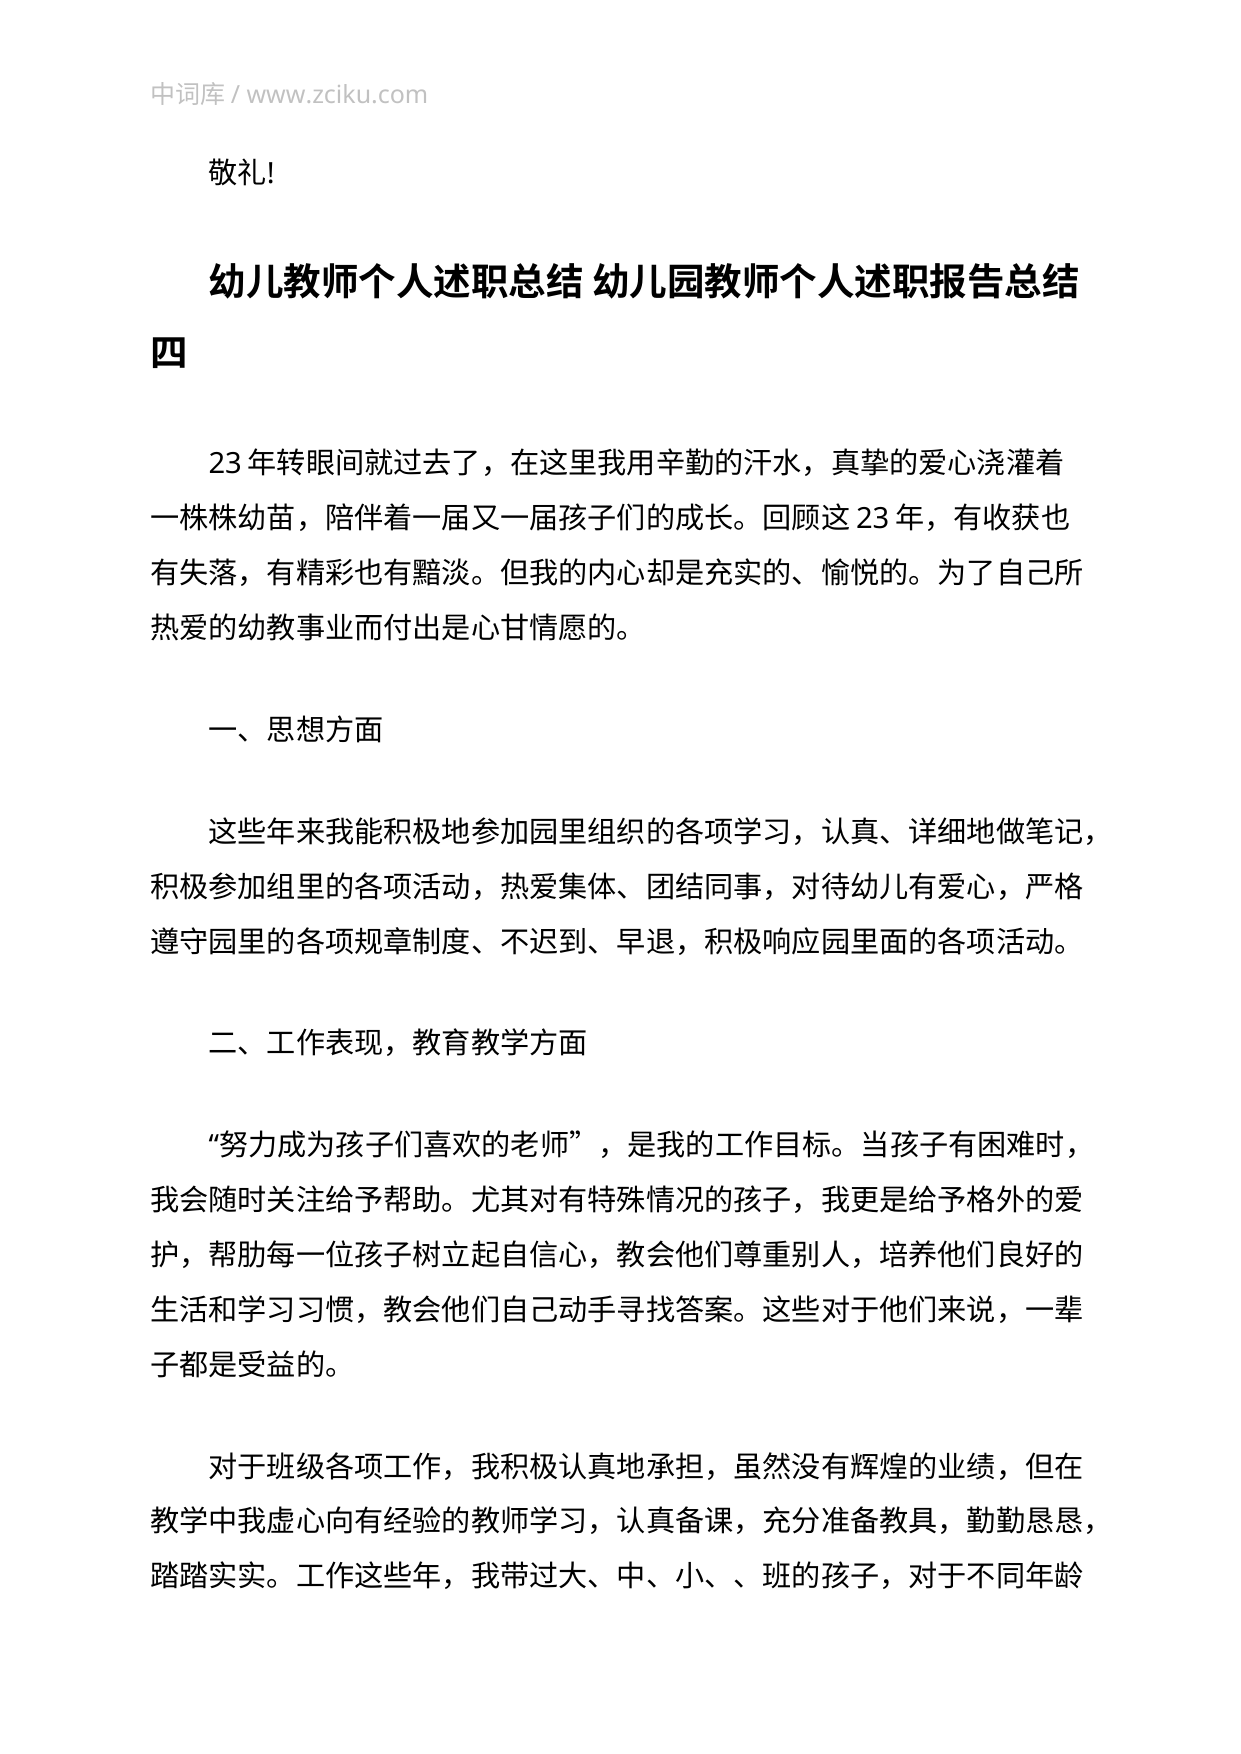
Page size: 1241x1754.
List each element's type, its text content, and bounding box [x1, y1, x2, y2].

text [150, 1443, 1090, 1595]
text 幼儿教师个人述职总结 幼儿园教师个人述职报告总结四 [150, 252, 1090, 377]
text 一、思想方面 [150, 707, 1090, 749]
text 23年转眼间就过去了，在这里我用辛勤的汗水，真挚的爱心浇灌着一株株幼苗，陪伴着一届又一届孩子们的成长。回顾这23年，有收获也有失落，有精彩也有黯淡。但我的内心却是充实的、愉悦的。为了自己所热爱的幼教事业而付出是心甘情愿的。 [150, 440, 1090, 647]
text 这些年来我能积极地参加园里组织的各项学习，认真、详细地做笔记，积极参加组里的各项活动，热爱集体、团结同事，对待幼儿有爱心，严格遵守园里的各项规章制度、不迟到、早退，积极响应园里面的各项活动。 [150, 808, 1090, 960]
text 二、工作表现，教育教学方面 [150, 1020, 1090, 1062]
text 敬礼! [150, 150, 1090, 192]
text “努力成为孩子们喜欢的老师”，是我的工作目标。当孩子有困难时，我会随时关注给予帮助。尤其对有特殊情况的孩子，我更是给予格外的爱护，帮肋每一位孩子树立起自信心，教会他们尊重别人，培养他们良好的生活和学习习惯，教会他们自己动手寻找答案。这些对于他们来说，一辈子都是受益的。 [150, 1122, 1090, 1384]
